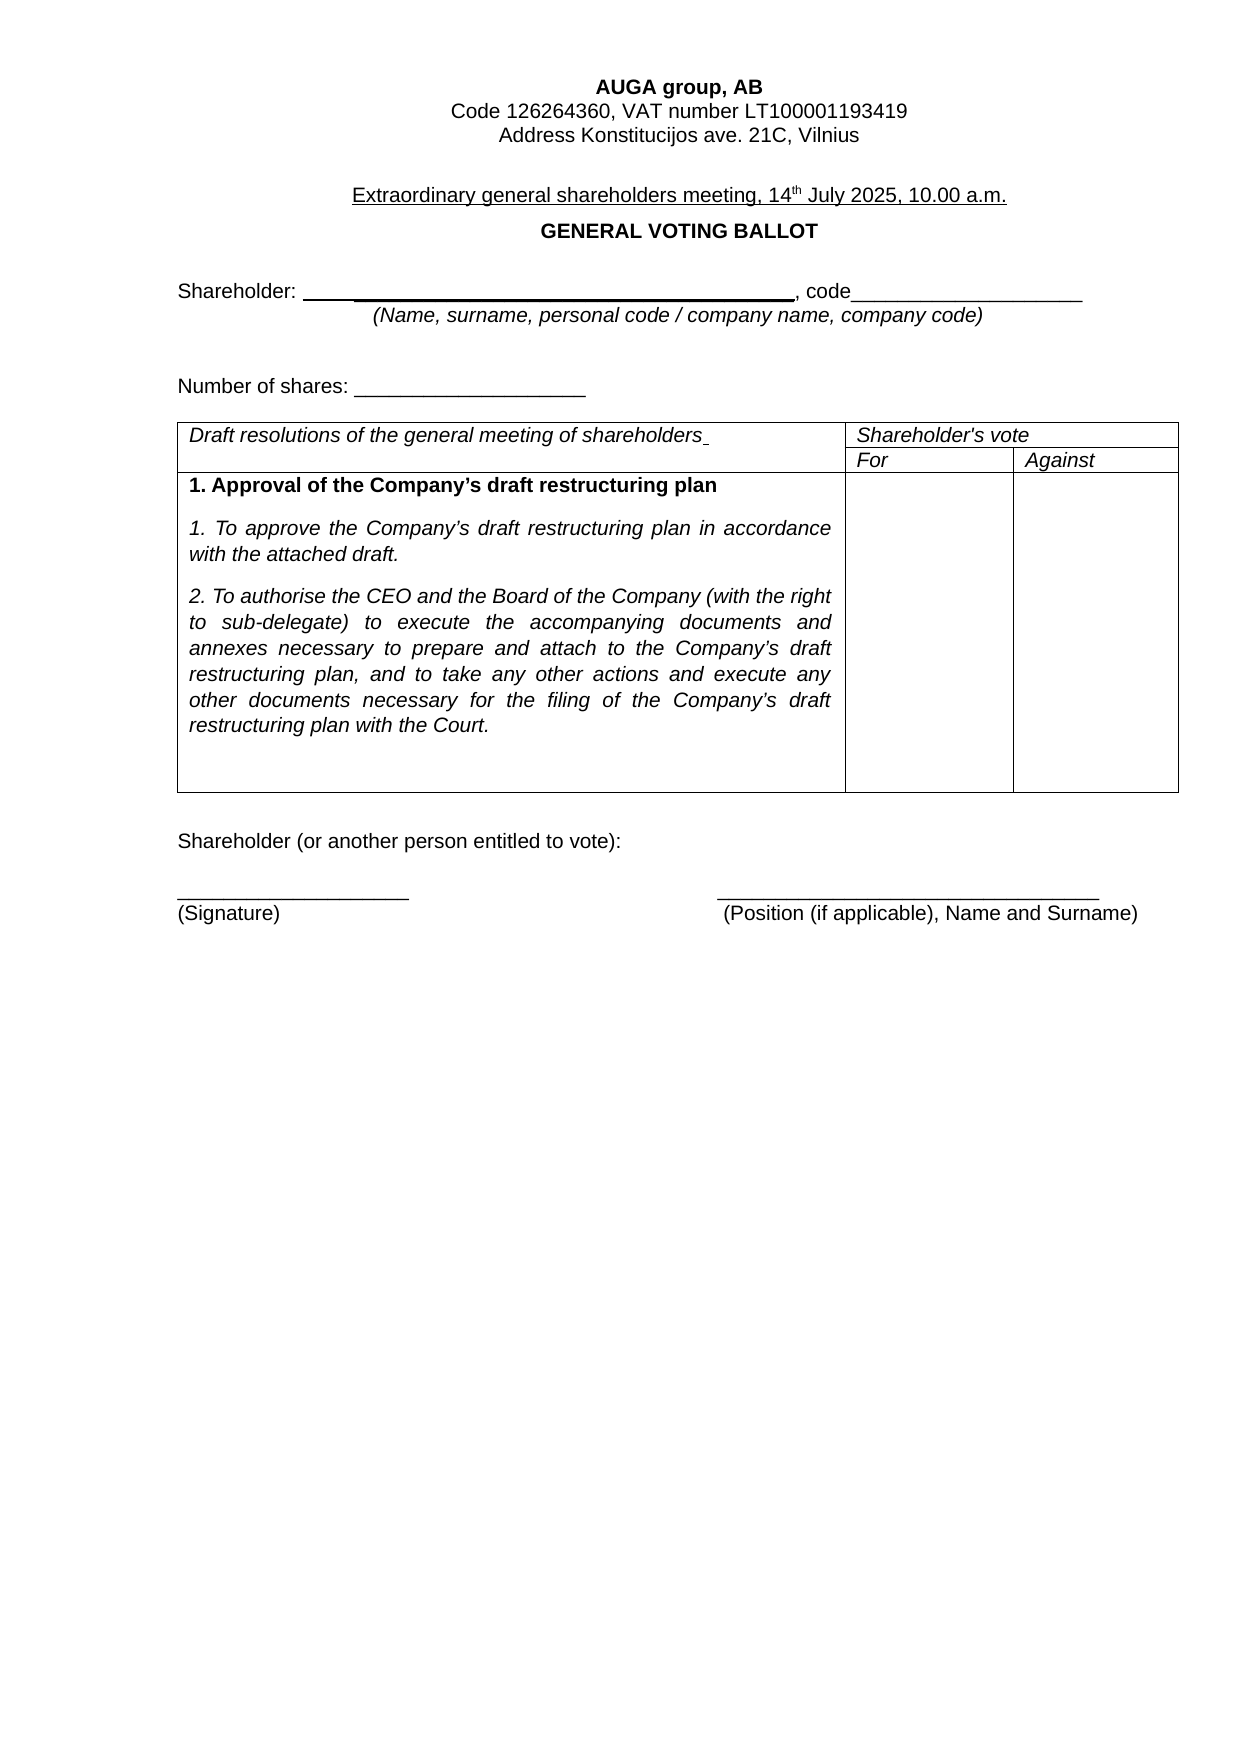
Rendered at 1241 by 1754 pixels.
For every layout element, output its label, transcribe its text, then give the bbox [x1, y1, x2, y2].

table_cell 1. Approval of the Company’s draft restructuring plan 1. To approve the Company’s draft restructuring plan in accordance with the attached draft. 2. To authorise the CEO and the Board of the Company (with the right to sub-delegate) to execute the accompanying documents and annexes necessary to prepare and attach to the Company’s draft restructuring plan, and to take any other actions and execute any other documents necessary for the filing of the Company’s draft restructuring plan with the Court. [178, 473, 845, 792]
text Code 126264360, VAT number LT100001193419 [177, 99, 1181, 123]
text GENERAL VOTING BALLOT [177, 219, 1181, 243]
text Address Konstitucijos ave. 21C, Vilnius [177, 123, 1181, 147]
text (Name, surname, personal code / company name, company code) [177, 302, 1181, 326]
text Shareholder: ______________________________________, code____________________ [177, 278, 1181, 302]
table_header Shareholder's vote [846, 423, 1178, 447]
text Extraordinary general shareholders meeting, 14th July 2025, 10.00 a.m. [177, 183, 1181, 207]
table_cell For [846, 448, 1013, 472]
table_cell Against [1014, 448, 1178, 472]
text ____________________ _________________________________ [177, 877, 1181, 901]
text Number of shares: ____________________ [177, 374, 1181, 398]
text (Signature) (Position (if applicable), Name and Surname) [177, 901, 1181, 925]
table_cell [1014, 473, 1178, 792]
table_cell [846, 473, 1013, 792]
table_header Draft resolutions of the general meeting of shareholders [178, 423, 845, 472]
text AUGA group, AB [177, 75, 1181, 99]
text Shareholder (or another person entitled to vote): [177, 829, 1181, 853]
